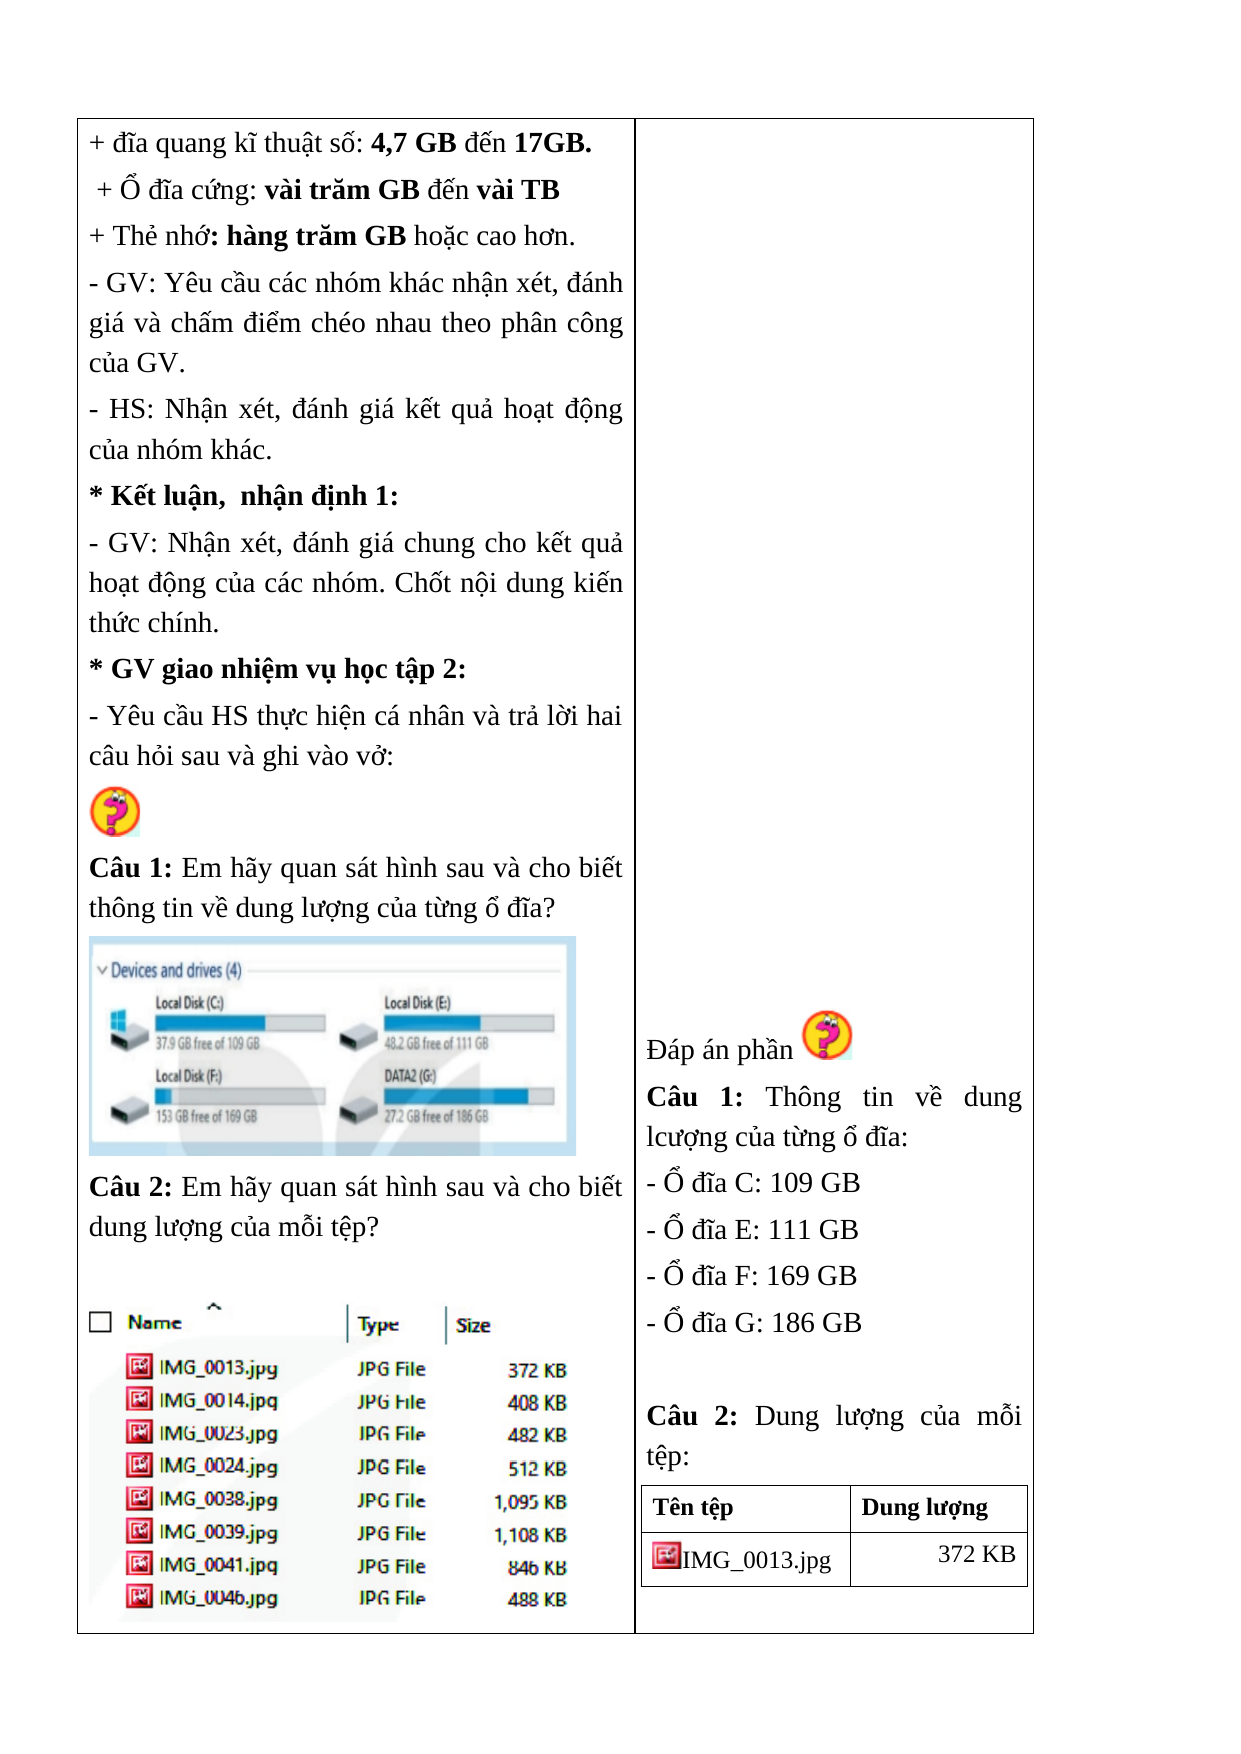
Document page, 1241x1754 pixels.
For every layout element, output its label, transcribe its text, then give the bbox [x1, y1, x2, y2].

picture [800, 1008, 853, 1060]
picture [88, 1301, 577, 1622]
picture [88, 936, 577, 1156]
picture [88, 784, 141, 837]
picture [652, 1539, 683, 1569]
